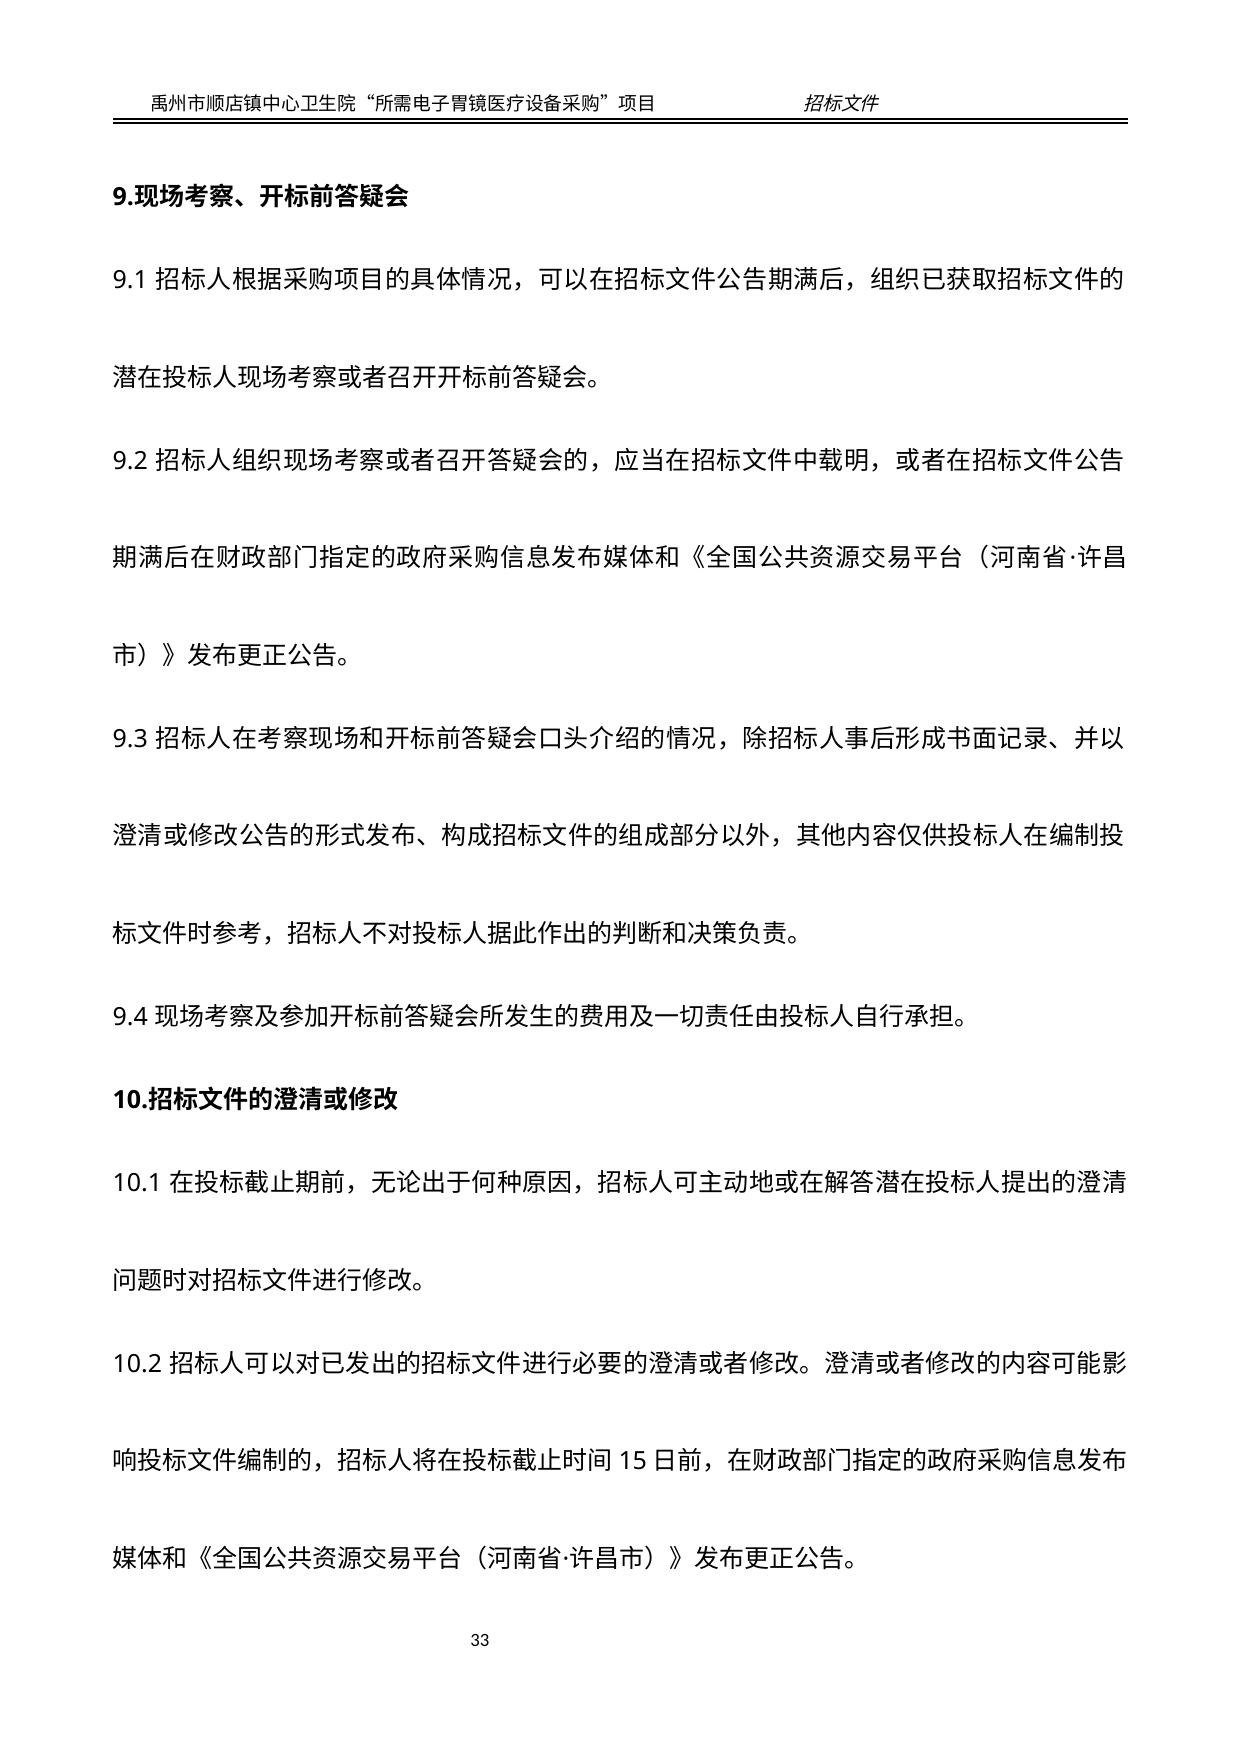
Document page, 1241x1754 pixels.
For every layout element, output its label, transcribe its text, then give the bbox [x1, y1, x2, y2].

text 9.1 招标人根据采购项目的具体情况，可以在招标文件公告期满后，组织已获取招标文件的潜在投标人现场考察或者召开开标前答疑会。 [112, 245, 1128, 408]
text 10.招标文件的澄清或修改 [112, 1065, 1128, 1130]
text 10.2 招标人可以对已发出的招标文件进行必要的澄清或者修改。澄清或者修改的内容可能影响投标文件编制的，招标人将在投标截止时间15日前，在财政部门指定的政府采购信息发布媒体和《全国公共资源交易平台（河南省·许昌市）》发布更正公告。 [112, 1329, 1128, 1589]
text 9.3 招标人在考察现场和开标前答疑会口头介绍的情况，除招标人事后形成书面记录、并以澄清或修改公告的形式发布、构成招标文件的组成部分以外，其他内容仅供投标人在编制投标文件时参考，招标人不对投标人据此作出的判断和决策负责。 [112, 704, 1128, 964]
text 9.现场考察、开标前答疑会 [112, 162, 1128, 227]
text 9.2 招标人组织现场考察或者召开答疑会的，应当在招标文件中载明，或者在招标文件公告期满后在财政部门指定的政府采购信息发布媒体和《全国公共资源交易平台（河南省·许昌市）》发布更正公告。 [112, 426, 1128, 686]
text 10.1 在投标截止期前，无论出于何种原因，招标人可主动地或在解答潜在投标人提出的澄清问题时对招标文件进行修改。 [112, 1148, 1128, 1311]
text 9.4 现场考察及参加开标前答疑会所发生的费用及一切责任由投标人自行承担。 [112, 982, 1128, 1047]
